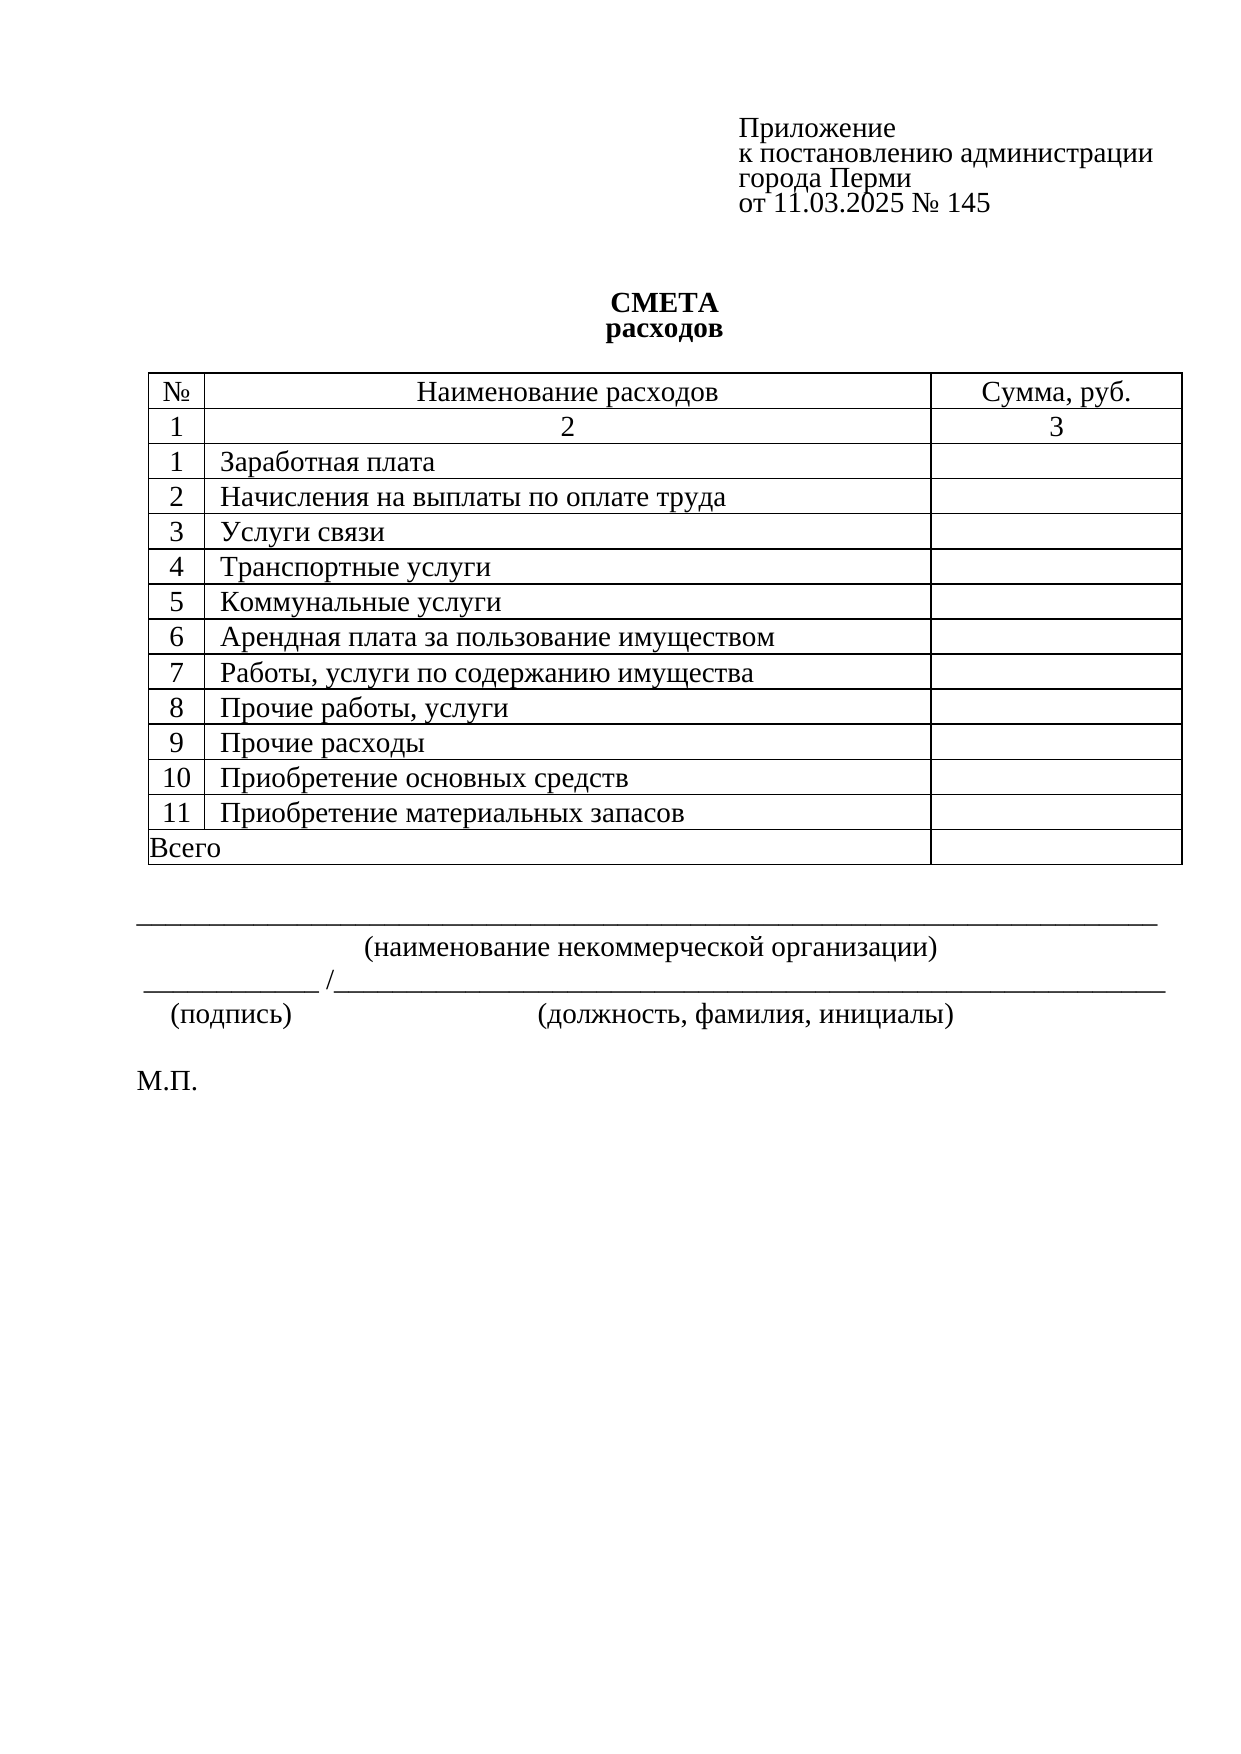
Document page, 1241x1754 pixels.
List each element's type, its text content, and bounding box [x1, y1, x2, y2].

text расходов [148, 317, 1181, 342]
table_cell Услуги связи [205, 514, 930, 548]
table_cell [932, 514, 1181, 548]
table_cell [932, 620, 1181, 653]
table_cell 2 [205, 409, 930, 442]
table_cell [932, 795, 1181, 829]
table_cell 6 [149, 620, 204, 653]
table_cell Коммунальные услуги [205, 585, 930, 618]
table_cell 4 [149, 550, 204, 583]
table_cell 8 [149, 690, 204, 723]
table_cell 10 [149, 760, 204, 793]
text СМЕТА [148, 292, 1181, 317]
table_cell Транспортные услуги [205, 550, 930, 583]
table_cell Начисления на выплаты по оплате труда [205, 479, 930, 513]
table_cell Приобретение основных средств [205, 760, 930, 793]
table_cell М.П. [136, 1030, 1165, 1097]
table_header № [149, 374, 204, 407]
table_cell 3 [149, 514, 204, 548]
table_cell 1 [149, 409, 204, 442]
table_cell Прочие расходы [205, 725, 930, 758]
table_cell [932, 725, 1181, 758]
table_cell Приобретение материальных запасов [205, 795, 930, 829]
table_cell 5 [149, 585, 204, 618]
table_cell Работы, услуги по содержанию имущества [205, 655, 930, 688]
table_cell 1 [149, 444, 204, 478]
table_cell [932, 550, 1181, 583]
table_header Наименование расходов [205, 374, 930, 407]
table_cell Прочие работы, услуги [205, 690, 930, 723]
table_cell Арендная плата за пользование имуществом [205, 620, 930, 653]
table_header ______________________________________________________________________ (наименование некоммерческой организации) [136, 895, 1165, 962]
table_cell Заработная плата [205, 444, 930, 478]
table_cell [932, 655, 1181, 688]
table_cell ____________ (подпись) [136, 963, 326, 1029]
table_cell Всего [149, 830, 930, 864]
table_cell 11 [149, 795, 204, 829]
table_cell [932, 479, 1181, 513]
table_cell [932, 585, 1181, 618]
table_cell 7 [149, 655, 204, 688]
table_header Сумма, руб. [932, 374, 1181, 407]
table_cell [932, 690, 1181, 723]
table_cell /_________________________________________________________ (должность, фамилия, инициалы) [326, 963, 1165, 1029]
table_cell 3 [932, 409, 1181, 442]
text к постановлению администрации города Перми [738, 143, 1181, 192]
table_cell [932, 444, 1181, 478]
text Приложение [738, 118, 1181, 143]
text от 11.03.2025 № 145 [738, 192, 1181, 217]
table_cell 2 [149, 479, 204, 513]
table_cell 9 [149, 725, 204, 758]
table_cell [932, 830, 1181, 864]
table_cell [932, 760, 1181, 793]
